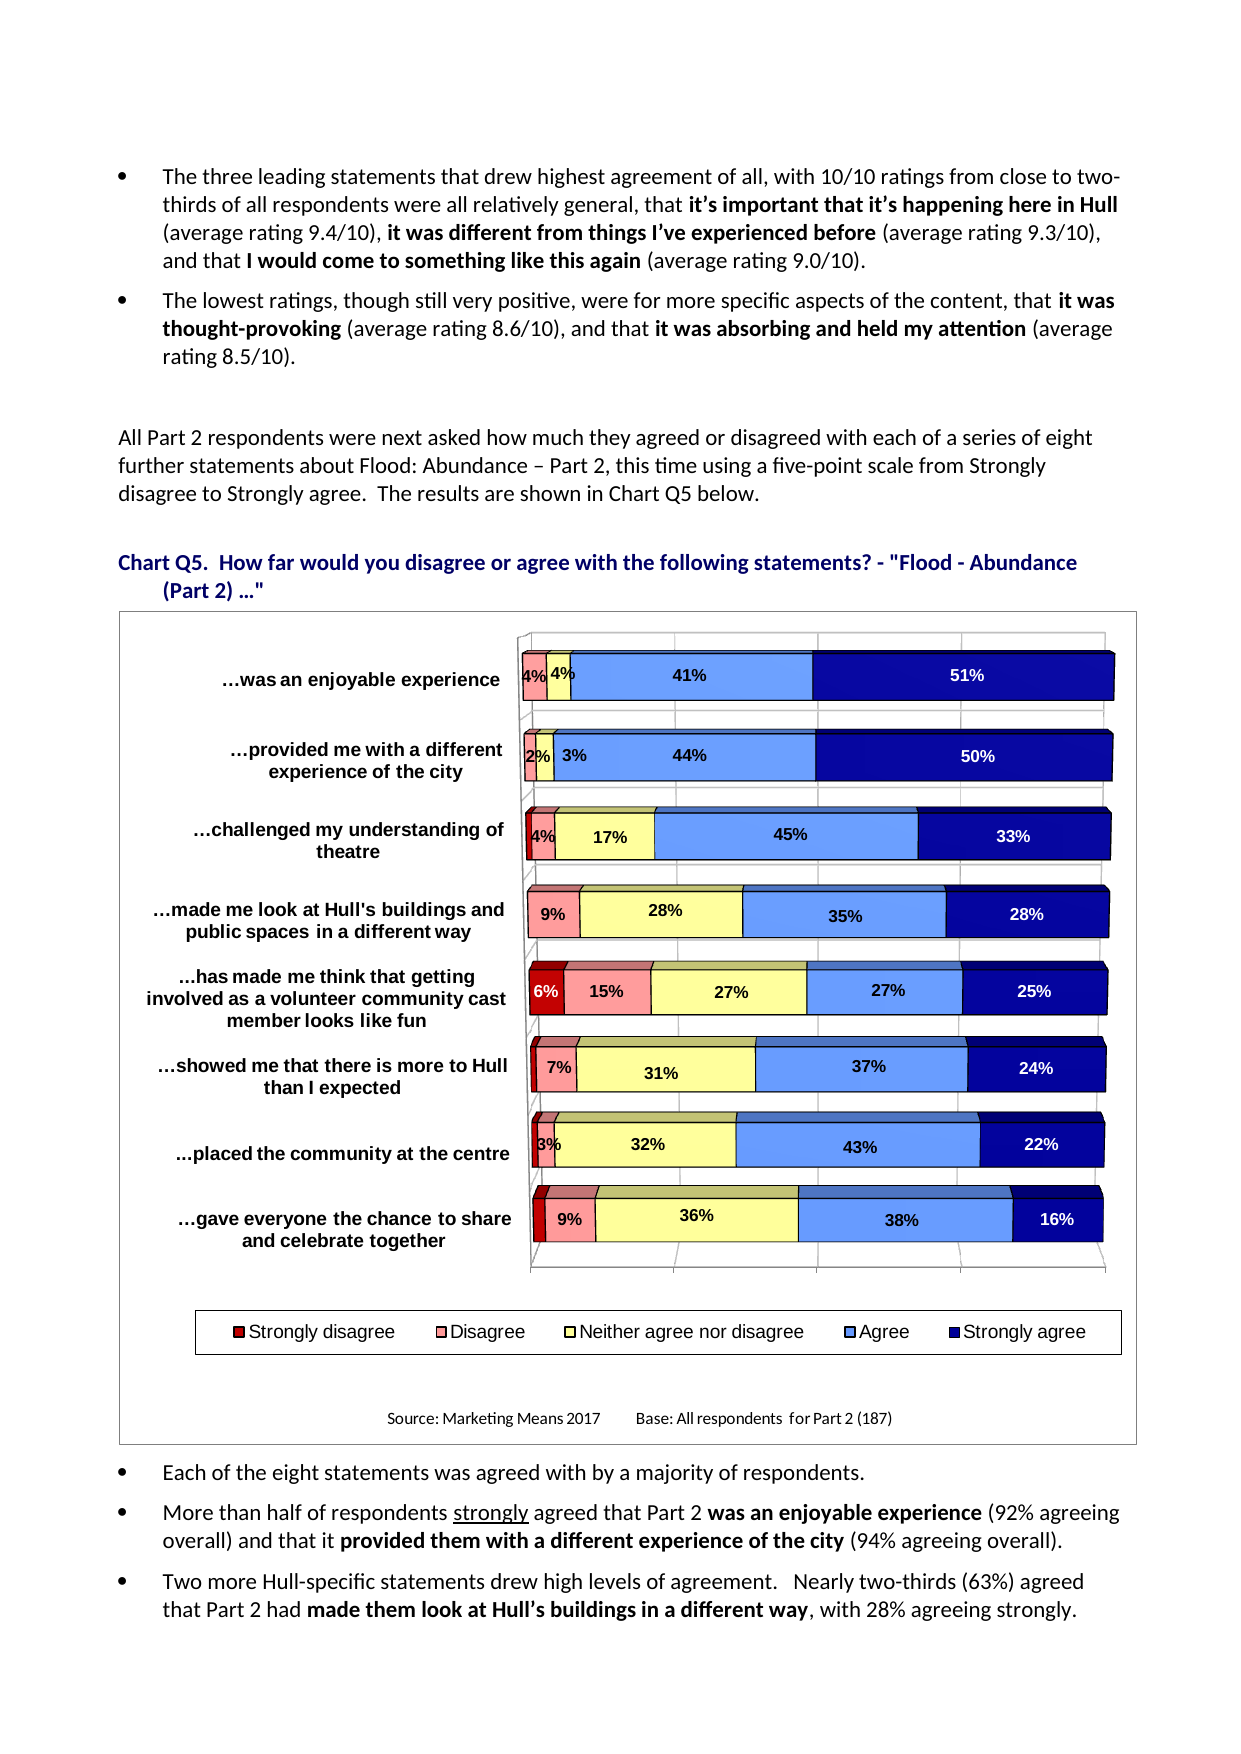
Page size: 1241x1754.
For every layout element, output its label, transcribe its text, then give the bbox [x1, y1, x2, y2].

list The lowest ratings, though still very positive, were for more specific aspects of the content, that it was thought-provoking (average rating 8.6/10), and that it was absorbing and held my attention (average rating 8.5/10). [118, 286, 1122, 371]
text All Part 2 respondents were next asked how much they agreed or disagreed with each of a series of eight further statements about Flood: Abundance – Part 2, this time using a five-point scale from Strongly disagree to Strongly agree. The results are shown in Chart Q5 below. [118, 423, 1122, 508]
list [118, 1567, 1122, 1623]
list More than half of respondents strongly agreed that Part 2 was an enjoyable experience (92% agreeing overall) and that it provided them with a different experience of the city (94% agreeing overall). [118, 1498, 1122, 1554]
list The three leading statements that drew highest agreement of all, with 10/10 ratings from close to two-thirds of all respondents were all relatively general, that it’s important that it’s happening here in Hull (average rating 9.4/10), it was different from things I’ve experienced before (average rating 9.3/10), and that I would come to something like this again (average rating 9.0/10). [118, 162, 1122, 274]
text Chart Q5. How far would you disagree or agree with the following statements? - "Flood - Abundance (Part 2) …" [118, 548, 1122, 604]
list Each of the eight statements was agreed with by a majority of respondents. [118, 1458, 1122, 1486]
